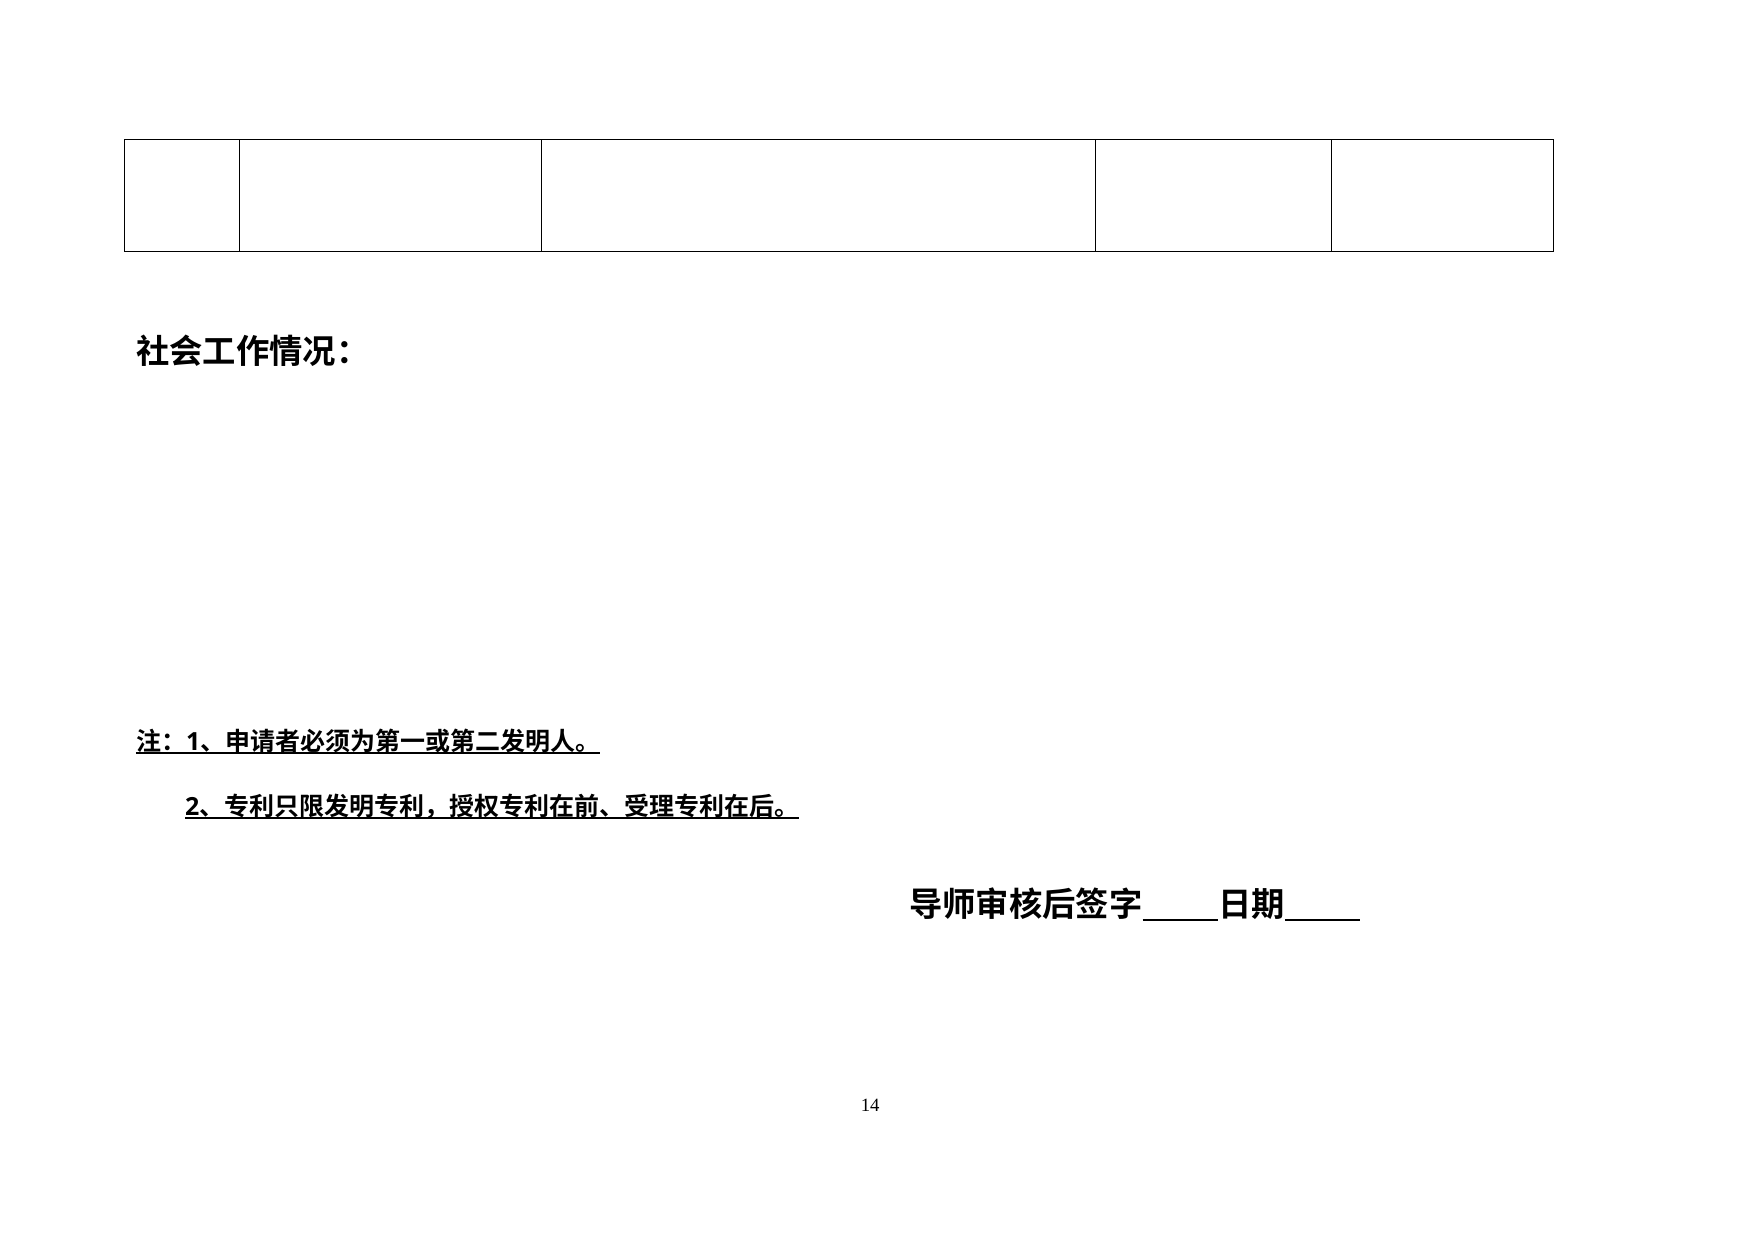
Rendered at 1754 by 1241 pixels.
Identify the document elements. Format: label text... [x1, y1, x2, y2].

text 导师审核后签字 日期 [136, 869, 1604, 934]
text 社会工作情况： [136, 317, 1604, 382]
table_cell [1332, 140, 1553, 251]
table_cell [1096, 140, 1331, 251]
table_cell [240, 140, 541, 251]
text 注：1、申请者必须为第一或第二发明人。 [136, 707, 1604, 772]
table_cell [125, 140, 239, 251]
table_cell [542, 140, 1095, 251]
text 2、专利只限发明专利，授权专利在前、受理专利在后。 [136, 772, 1604, 837]
